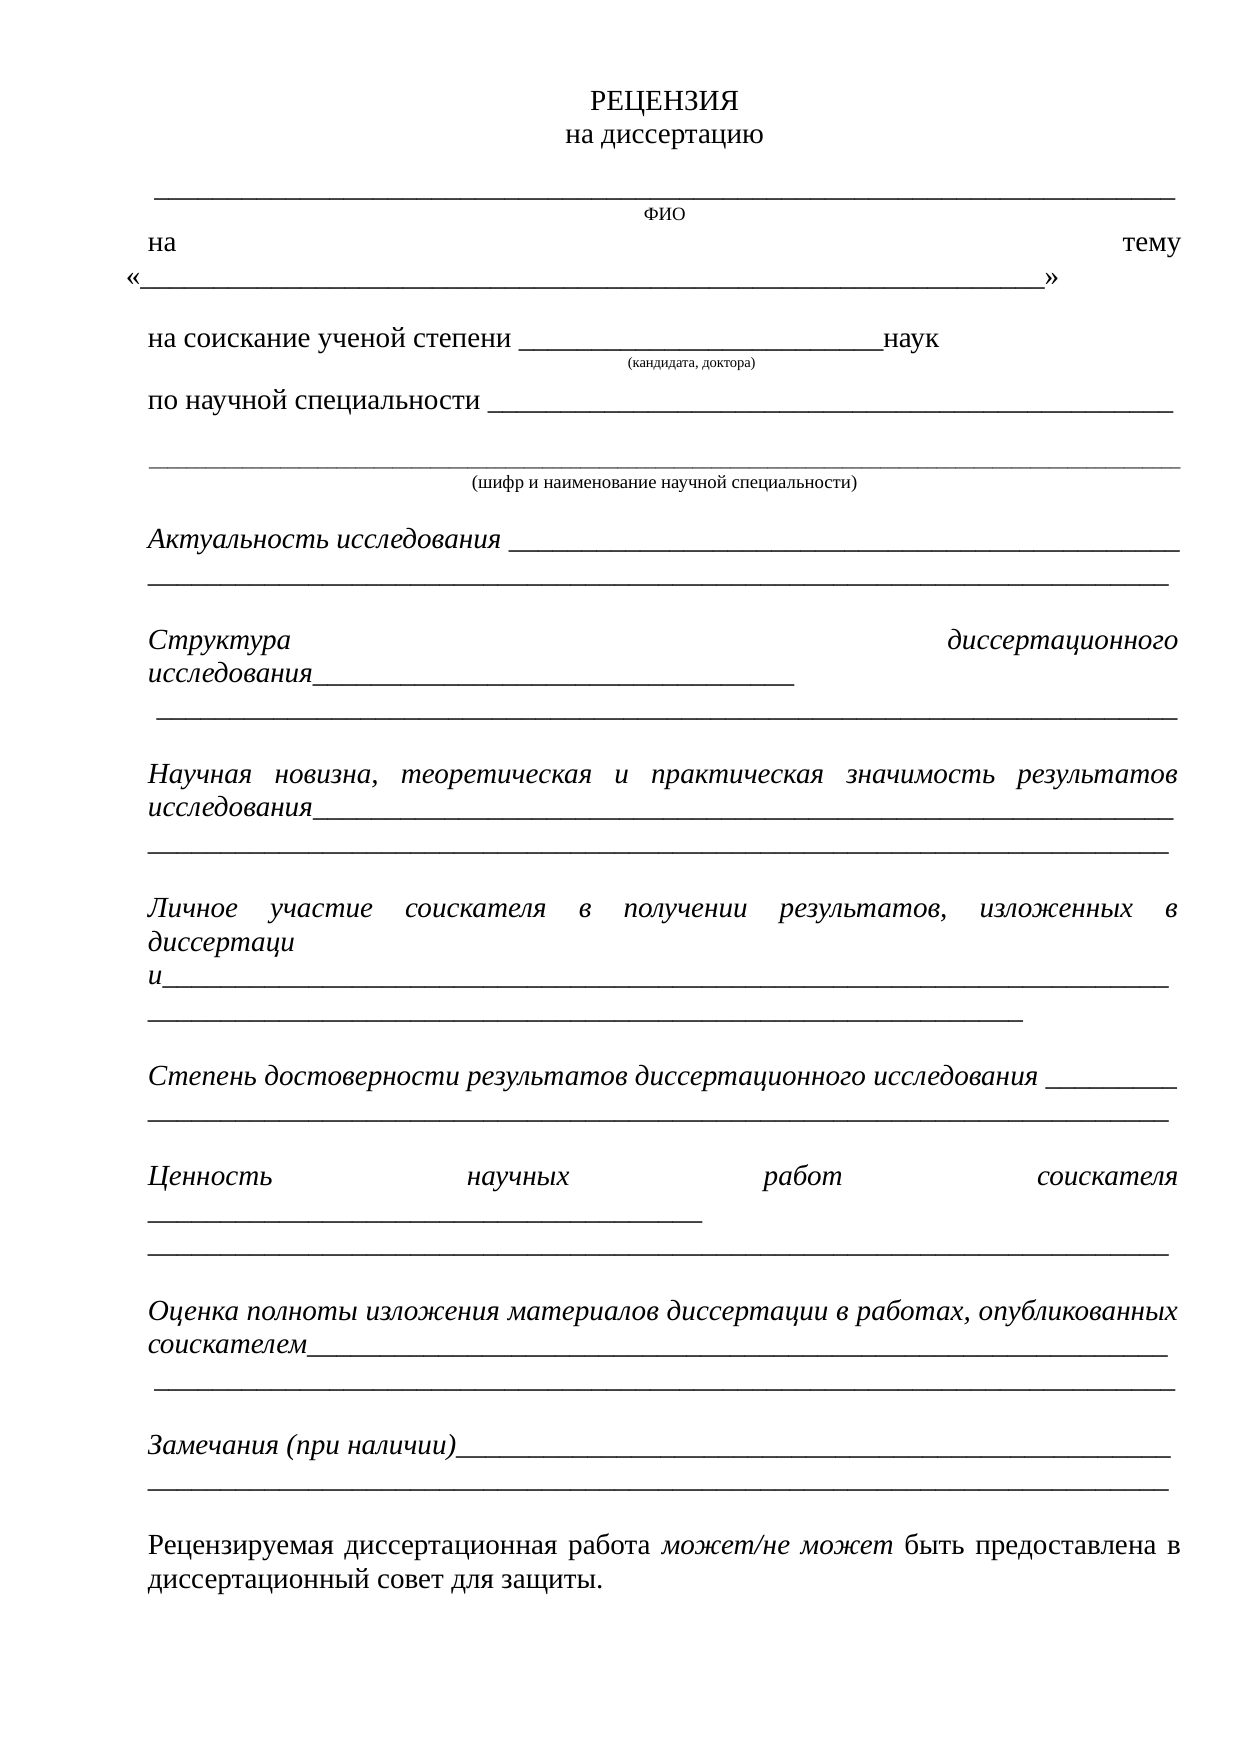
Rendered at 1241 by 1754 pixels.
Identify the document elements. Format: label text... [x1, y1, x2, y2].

text Структура диссертационного исследования_________________________________ [148, 622, 1181, 689]
text Замечания (при наличии)_________________________________________________ [148, 1427, 1181, 1460]
text Научная новизна, теоретическая и практическая значимость результатов исследования___________________________________________________________ [148, 756, 1181, 823]
text Степень достоверности результатов диссертационного исследования _________ [148, 1058, 1181, 1091]
text на диссертацию [148, 116, 1181, 150]
text Ценность научных работ соискателя ______________________________________ [148, 1158, 1181, 1226]
text Личное участие соискателя в получении результатов, изложенных в диссертации_________________________________________________________________________________________________________________________________ [148, 890, 1181, 1024]
text ______________________________________________________________________ [148, 1091, 1181, 1125]
text ______________________________________________________________________ [148, 689, 1181, 722]
text ______________________________________________________________________ [148, 169, 1181, 202]
text Актуальность исследования ______________________________________________ [148, 521, 1181, 555]
text РЕЦЕНЗИЯ [148, 83, 1181, 116]
text ______________________________________________________________________ [148, 1226, 1181, 1259]
text ______________________________________________________________________ [148, 1460, 1181, 1494]
text ______________________________________________________________________ [148, 1360, 1181, 1393]
text ______________________________________________________________________ [148, 823, 1181, 857]
text Оценка полноты изложения материалов диссертации в работах, опубликованных соискателем___________________________________________________________ [148, 1293, 1181, 1360]
text на тему «______________________________________________________________» [126, 224, 1181, 291]
text ФИО [148, 202, 1181, 224]
text на соискание ученой степени _________________________наук [148, 320, 1181, 353]
text ______________________________________________________________________________________________________________(шифр и наименование научной специальности) [148, 449, 1181, 492]
text по научной специальности _______________________________________________ [148, 382, 1181, 416]
text Рецензируемая диссертационная работа может/не может быть предоставлена в диссертационный совет для защиты. [148, 1527, 1181, 1594]
text (кандидата, доктора) [148, 353, 1181, 382]
text ______________________________________________________________________ [148, 555, 1181, 588]
